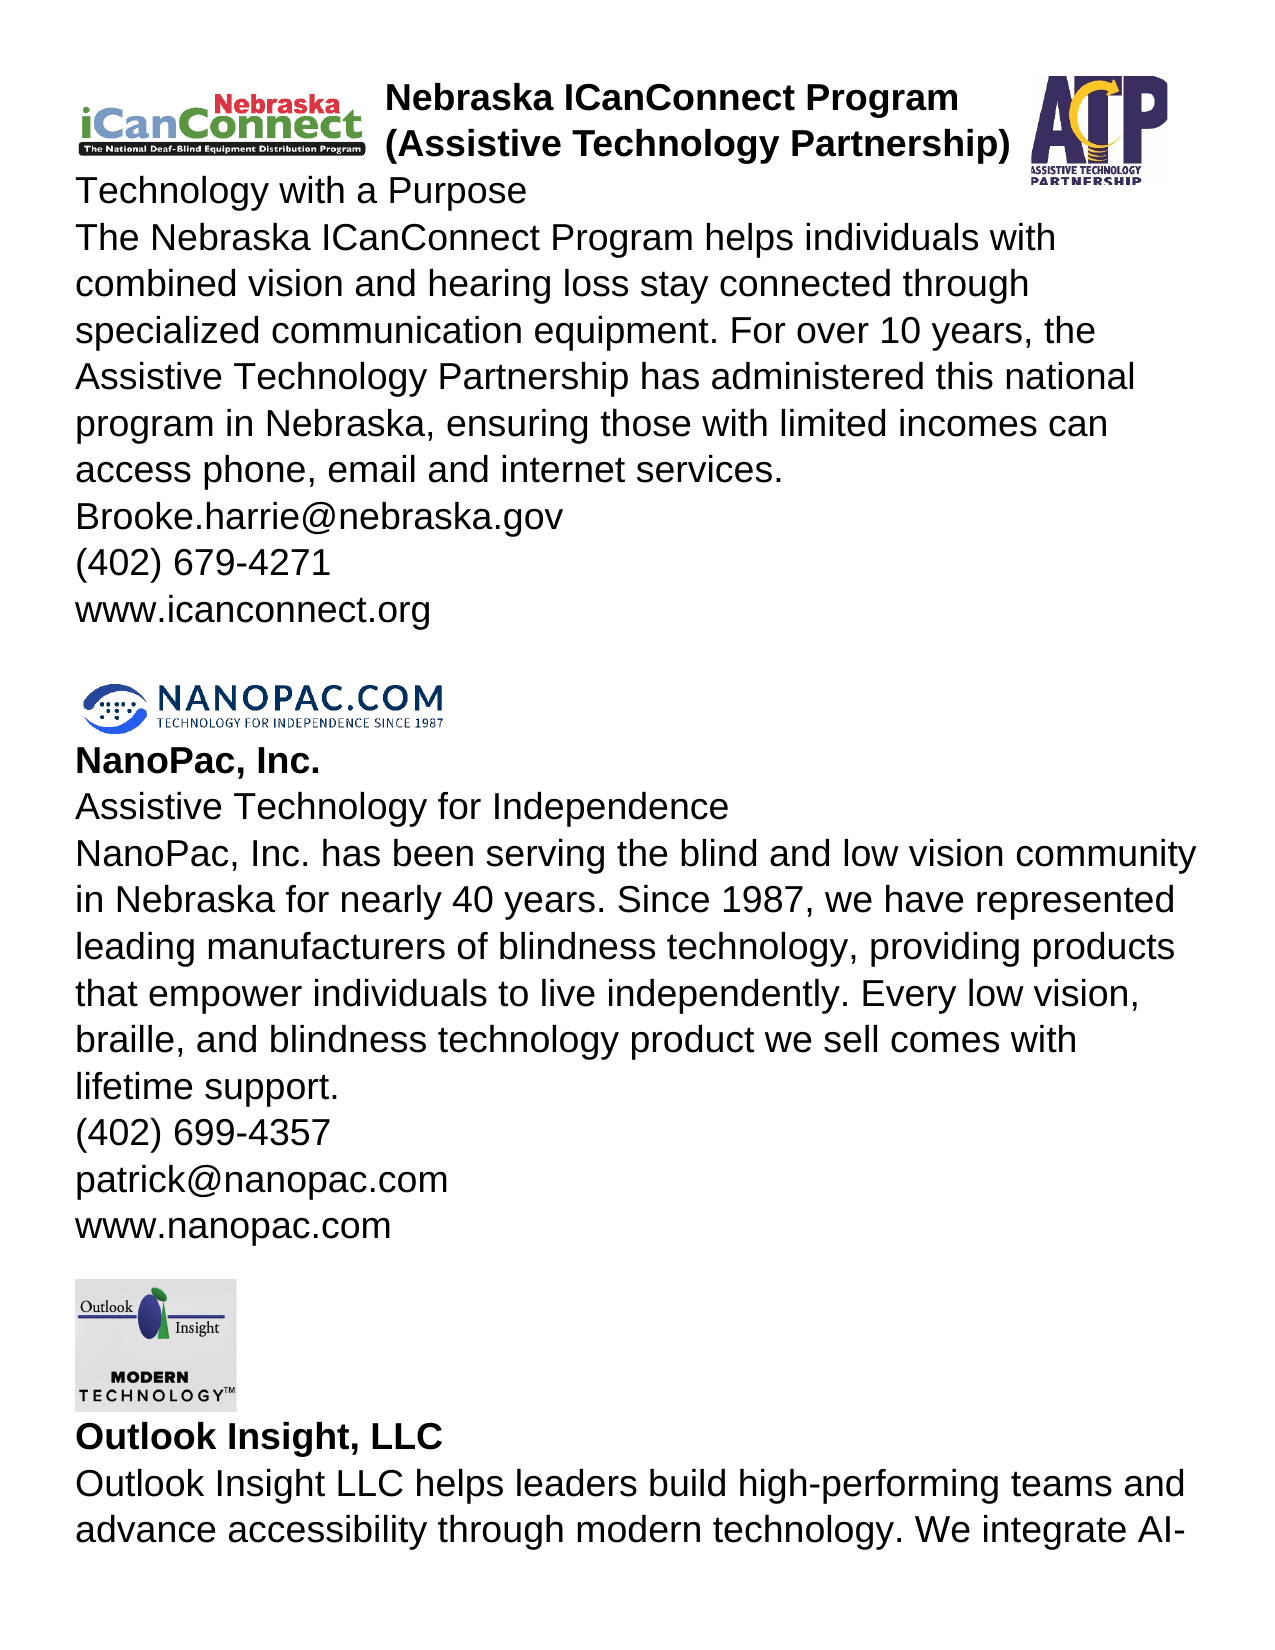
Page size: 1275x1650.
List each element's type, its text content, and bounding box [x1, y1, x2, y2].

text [75, 494, 1200, 1551]
picture [75, 83, 354, 165]
picture [1029, 76, 1167, 183]
picture [75, 1279, 237, 1412]
picture [75, 679, 454, 735]
text Nebraska ICanConnect Program (Assistive Technology Partnership) Technology with a Purpose The Nebraska ICanConnect Program helps individuals with combined vision and hearing loss stay connected through specialized communication equipment. For over 10 years, the Assistive Technology Partnership has administered this national program in Nebraska, ensuring those with limited incomes can access phone, email and internet services. [75, 75, 1200, 491]
